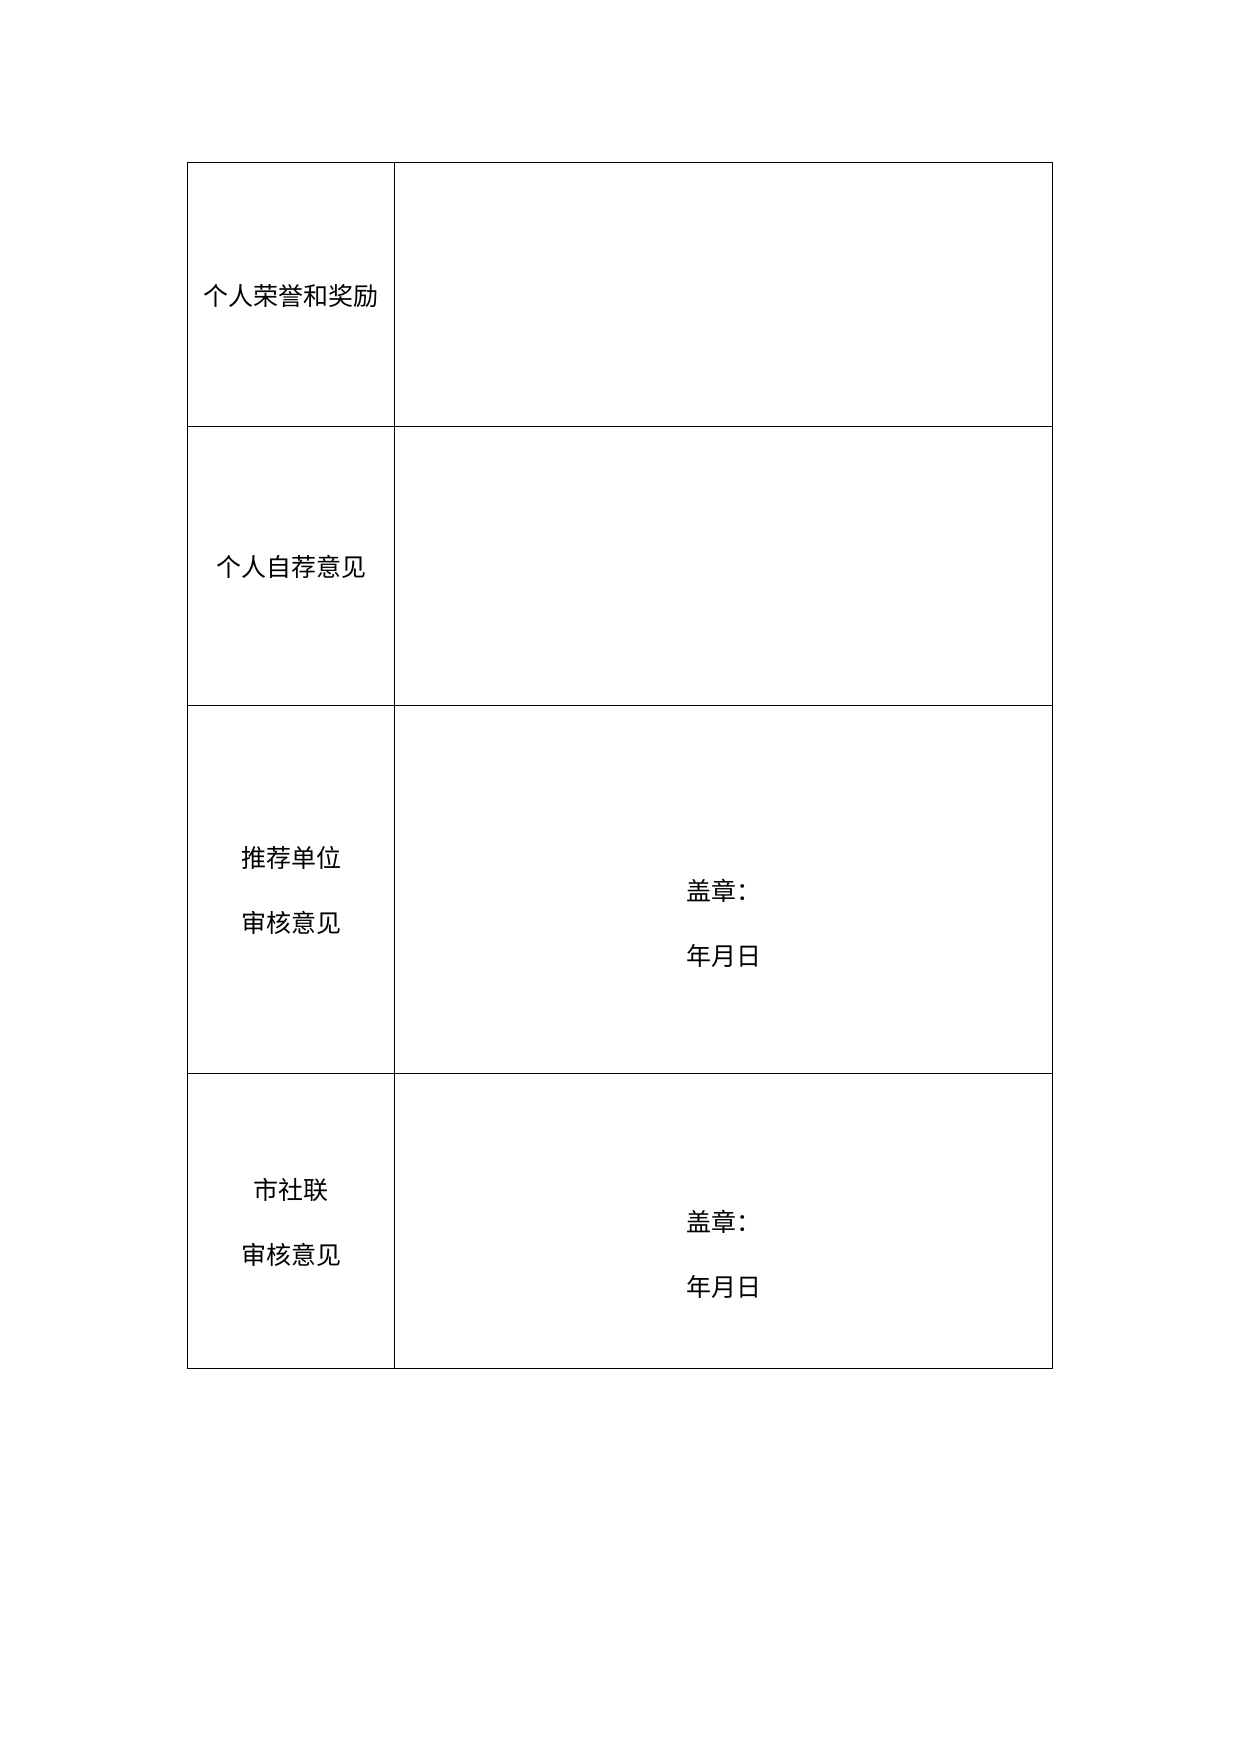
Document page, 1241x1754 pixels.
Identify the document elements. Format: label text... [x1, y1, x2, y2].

table_cell 盖章： 年月日 [395, 706, 1052, 1073]
table_cell [395, 163, 1052, 426]
table_cell 个人荣誉和奖励 [188, 163, 394, 426]
table_cell 推荐单位 审核意见 [188, 706, 394, 1073]
table_cell 市社联 审核意见 [188, 1074, 394, 1368]
table_cell 盖章： 年月日 [395, 1074, 1052, 1368]
table_cell 个人自荐意见 [188, 427, 394, 705]
table_cell [395, 427, 1052, 705]
